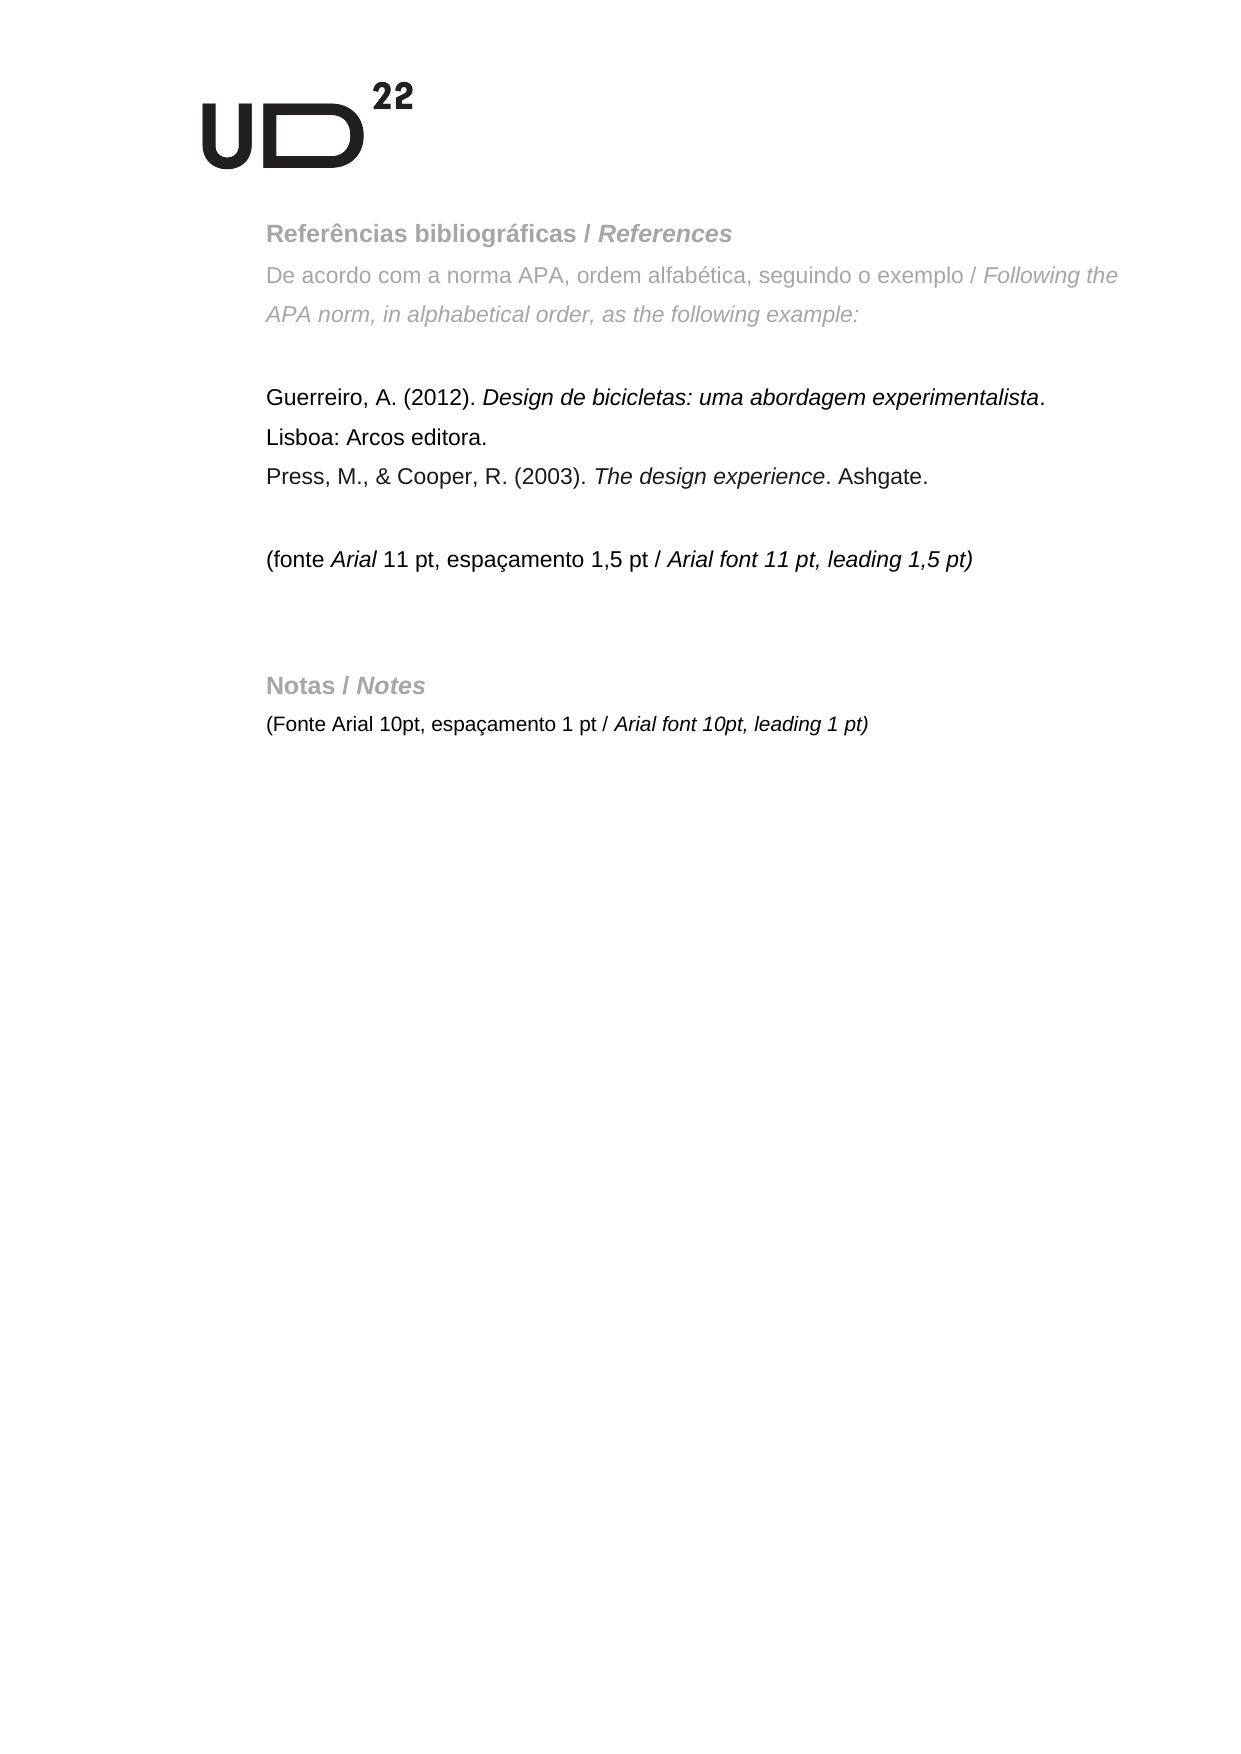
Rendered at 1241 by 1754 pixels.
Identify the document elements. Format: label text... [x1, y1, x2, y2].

text Press, M., & Cooper, R. (2003). The design experience. Ashgate. [266, 463, 1122, 489]
text Guerreiro, A. (2012). Design de bicicletas: uma abordagem experimentalista. Lisboa: Arcos editora. [266, 384, 1122, 450]
text (fonte Arial 11 pt, espaçamento 1,5 pt / Arial font 11 pt, leading 1,5 pt) [266, 546, 1122, 572]
text Referências bibliográficas / References [266, 219, 1152, 247]
text De acordo com a norma APA, ordem alfabética, seguindo o exemplo / Following the APA norm, in alphabetical order, as the following example: [266, 262, 1122, 328]
picture [189, 69, 426, 182]
text Notas / Notes (Fonte Arial 10pt, espaçamento 1 pt / Arial font 10pt, leading 1 pt) [266, 671, 1152, 736]
